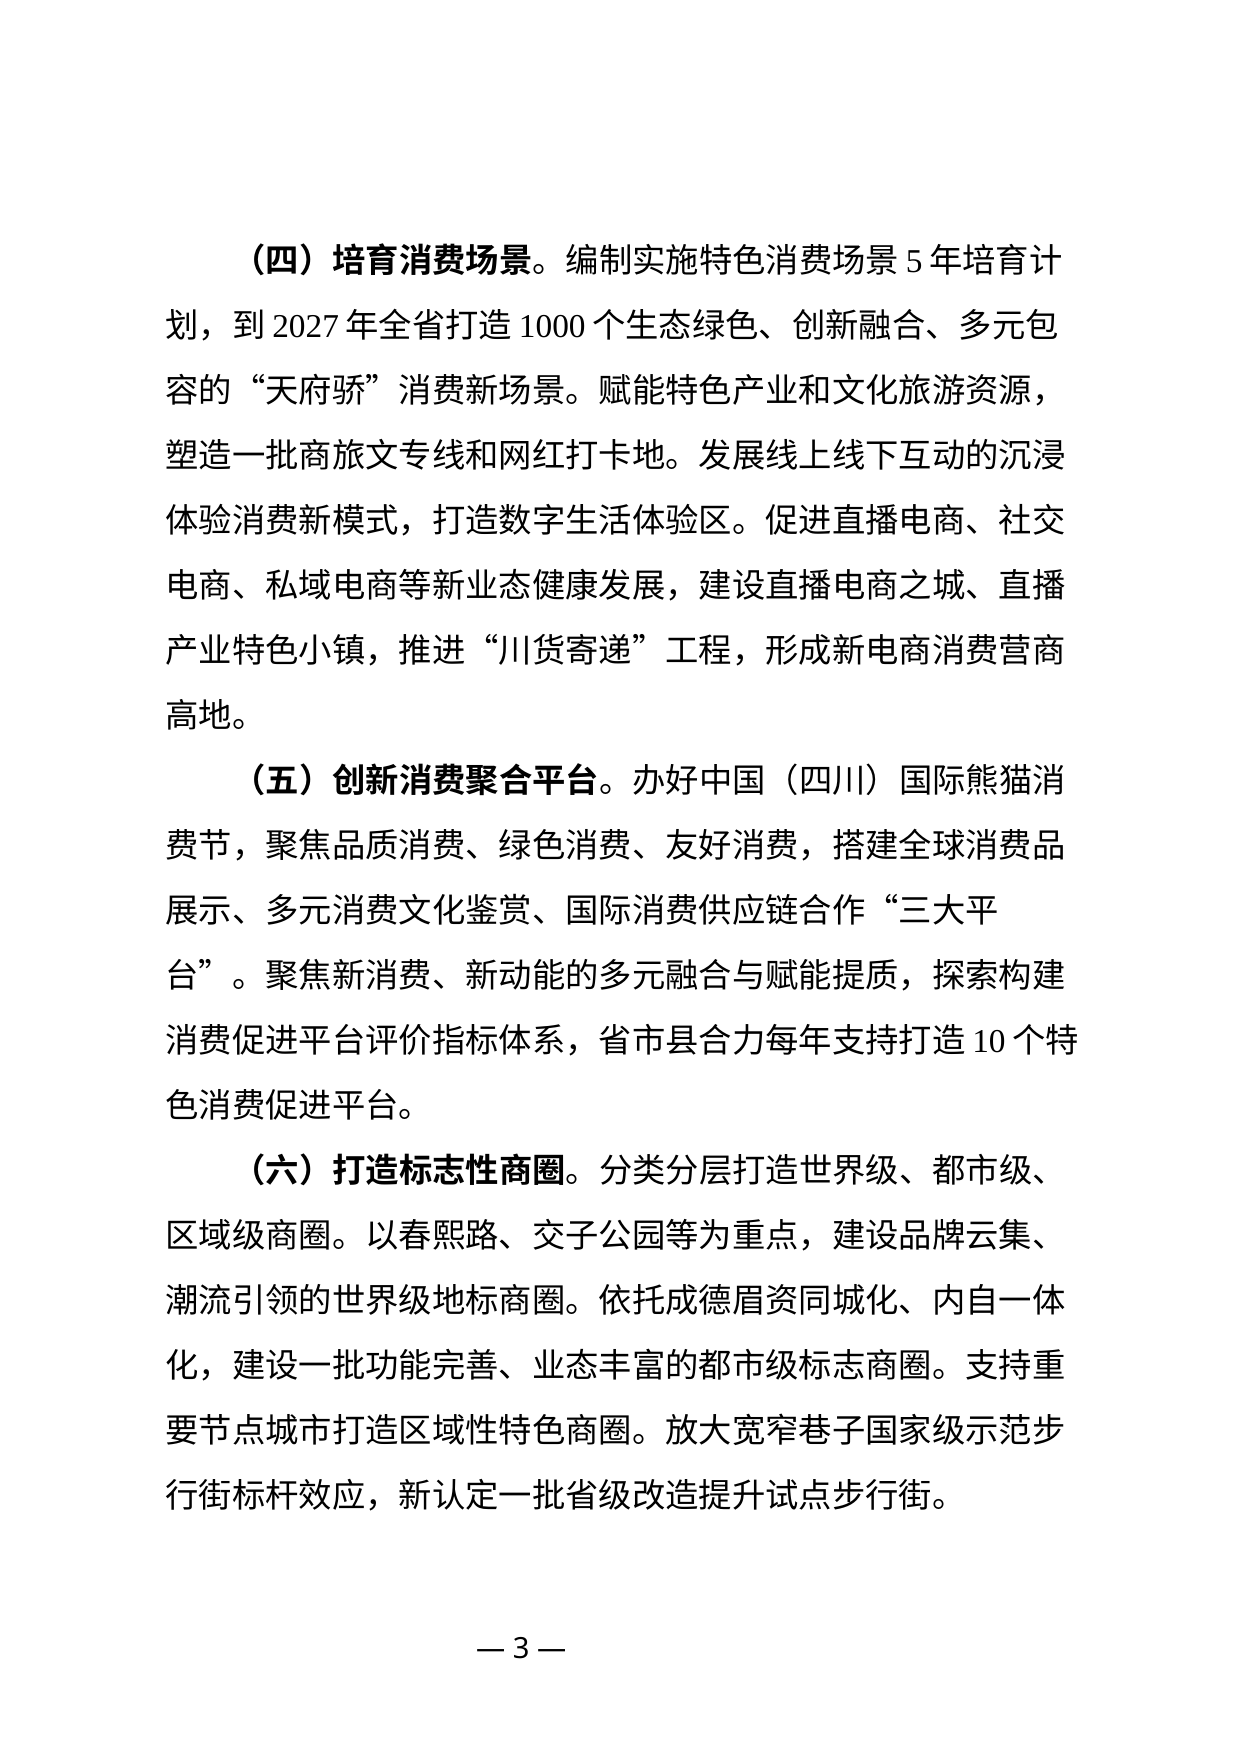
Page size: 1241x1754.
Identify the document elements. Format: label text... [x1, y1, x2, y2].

text （五）创新消费聚合平台。办好中国（四川）国际熊猫消费节，聚焦品质消费、绿色消费、友好消费，搭建全球消费品展示、多元消费文化鉴赏、国际消费供应链合作“三大平台”。聚焦新消费、新动能的多元融合与赋能提质，探索构建消费促进平台评价指标体系，省市县合力每年支持打造10个特色消费促进平台。 [165, 746, 1087, 1136]
text （四）培育消费场景。编制实施特色消费场景5年培育计划，到2027年全省打造1000个生态绿色、创新融合、多元包容的“天府骄”消费新场景。赋能特色产业和文化旅游资源，塑造一批商旅文专线和网红打卡地。发展线上线下互动的沉浸体验消费新模式，打造数字生活体验区。促进直播电商、社交电商、私域电商等新业态健康发展，建设直播电商之城、直播产业特色小镇，推进“川货寄递”工程，形成新电商消费营商高地。 [165, 226, 1087, 746]
text （六）打造标志性商圈。分类分层打造世界级、都市级、区域级商圈。以春熙路、交子公园等为重点，建设品牌云集、潮流引领的世界级地标商圈。依托成德眉资同城化、内自一体化，建设一批功能完善、业态丰富的都市级标志商圈。支持重要节点城市打造区域性特色商圈。放大宽窄巷子国家级示范步行街标杆效应，新认定一批省级改造提升试点步行街。 [165, 1136, 1087, 1526]
